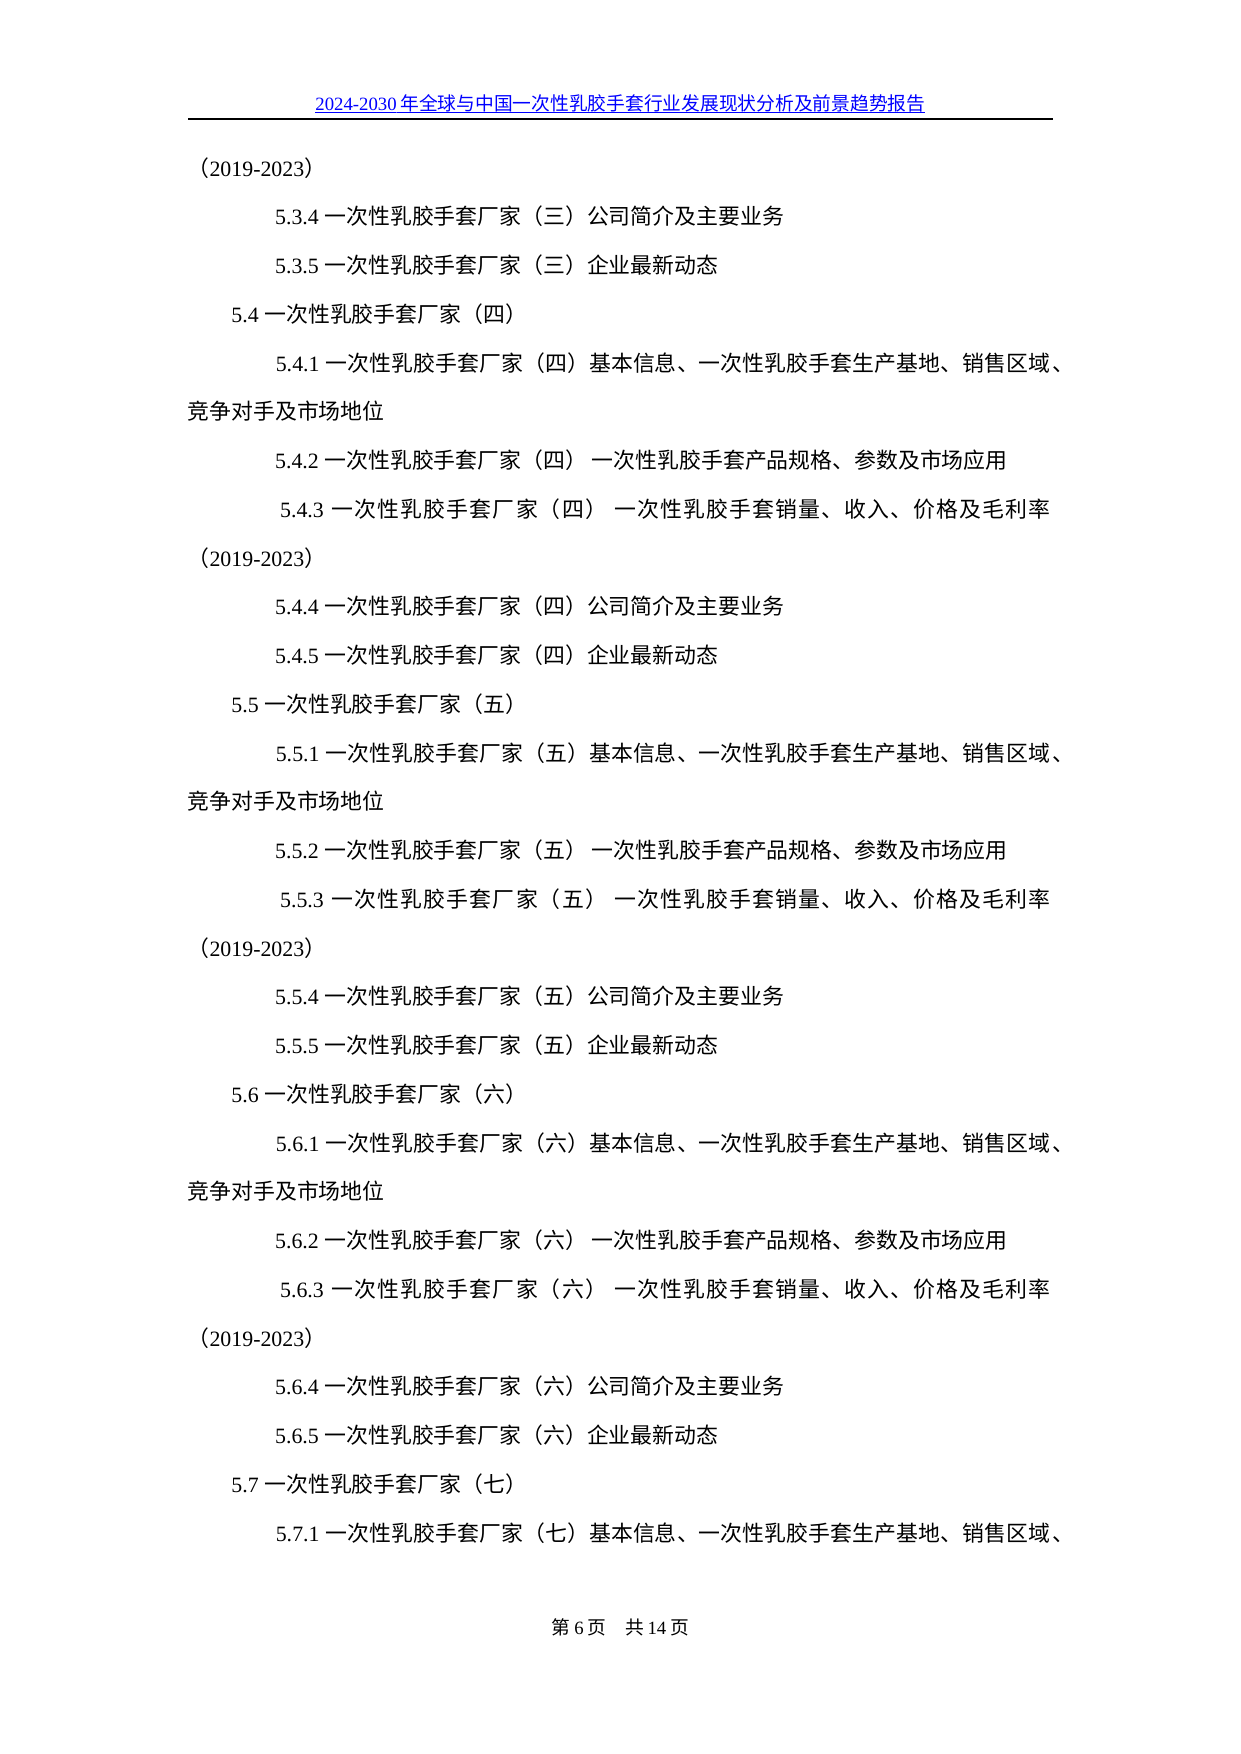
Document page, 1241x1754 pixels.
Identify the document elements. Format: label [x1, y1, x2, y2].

text [187, 150, 1053, 1548]
